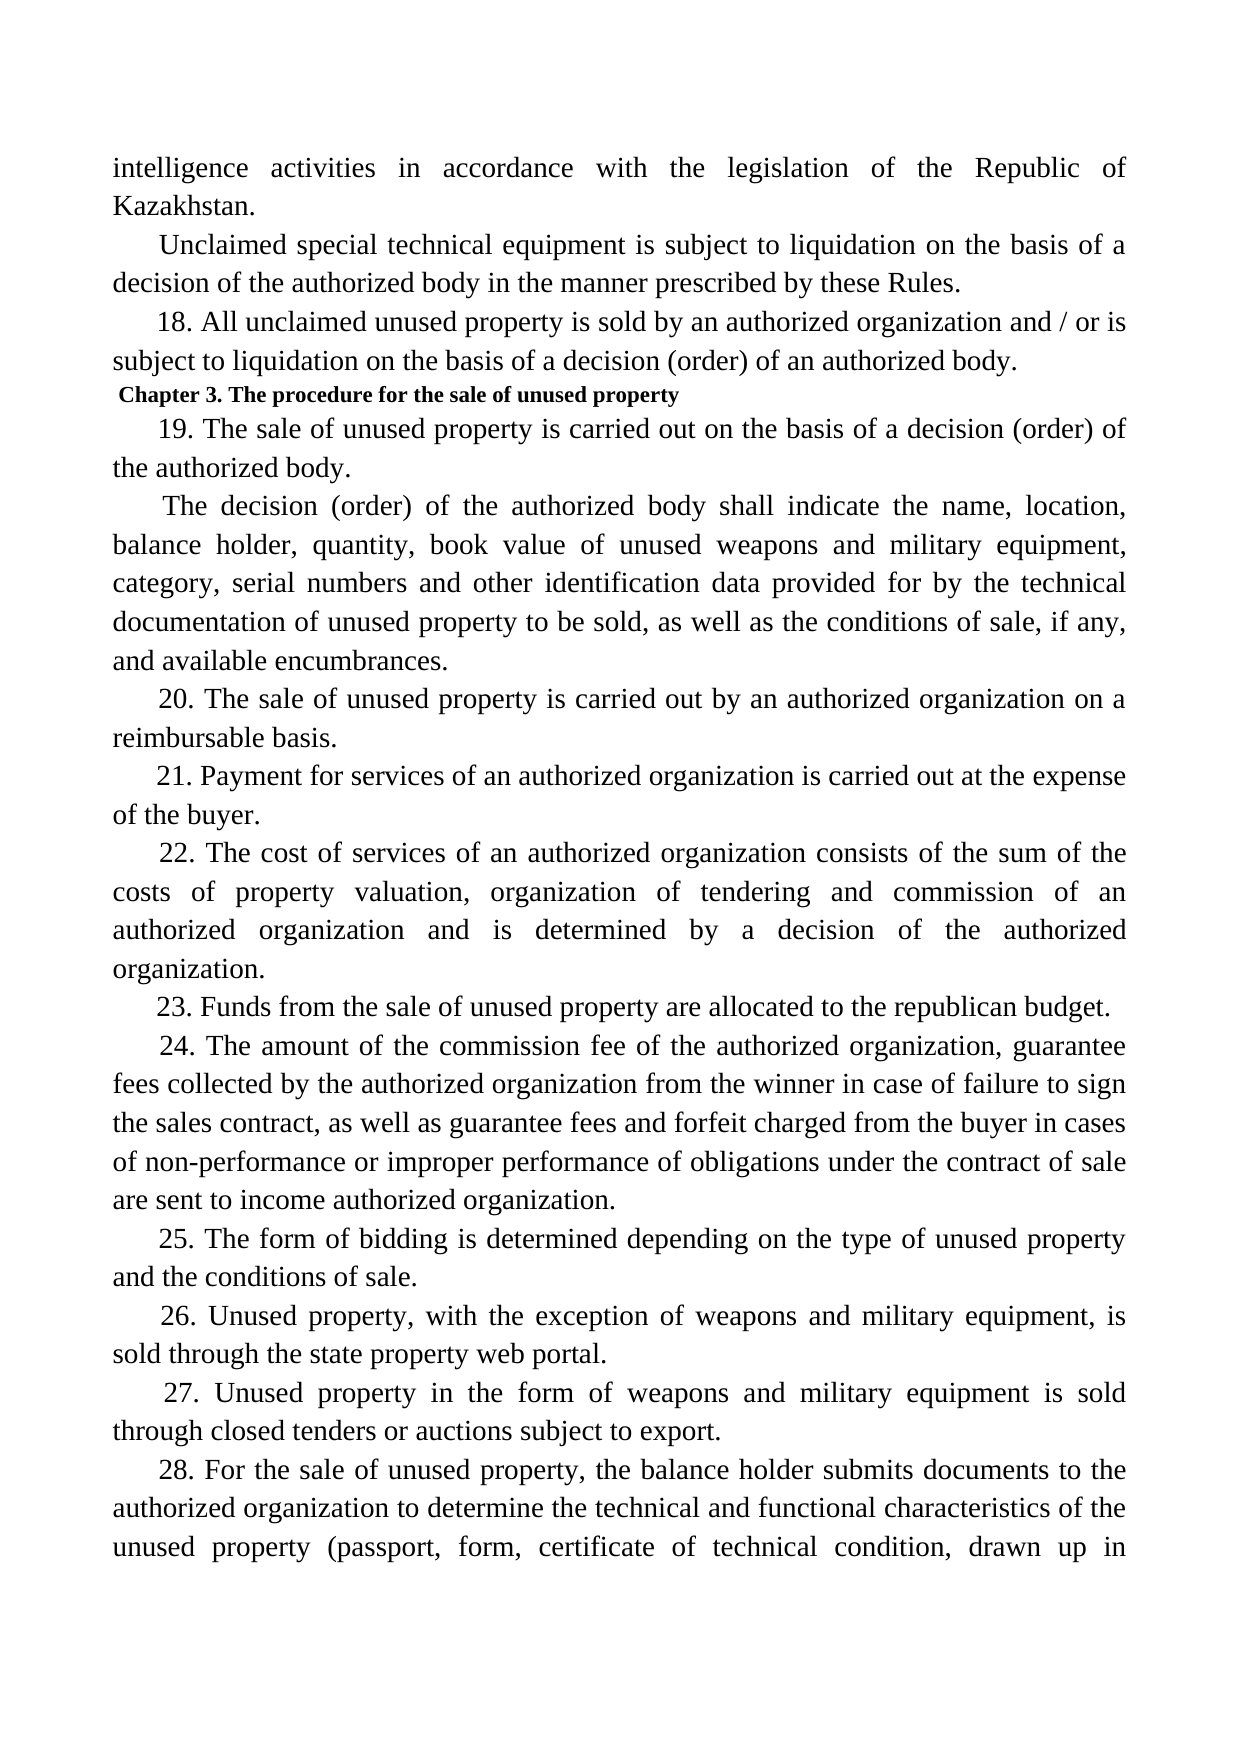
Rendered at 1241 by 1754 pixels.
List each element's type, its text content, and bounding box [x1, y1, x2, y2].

text 23. Funds from the sale of unused property are allocated to the republican budget. [112, 989, 1128, 1023]
text The decision (order) of the authorized body shall indicate the name, location, balance holder, quantity, book value of unused weapons and military equipment, category, serial numbers and other identification data provided for by the technical documentation of unused property to be sold, as well as the conditions of sale, if any, and available encumbrances. [112, 488, 1128, 676]
text 21. Payment for services of an authorized organization is carried out at the expense of the buyer. [112, 758, 1128, 830]
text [112, 1452, 1128, 1563]
text Unclaimed special technical equipment is subject to liquidation on the basis of a decision of the authorized body in the manner prescribed by these Rules. [112, 227, 1128, 299]
text 19. The sale of unused property is carried out on the basis of a decision (order) of the authorized body. [112, 411, 1128, 483]
text 18. All unclaimed unused property is sold by an authorized organization and / or is subject to liquidation on the basis of a decision (order) of an authorized body. [112, 304, 1128, 376]
text 20. The sale of unused property is carried out by an authorized organization on a reimbursable basis. [112, 681, 1128, 753]
text 26. Unused property, with the exception of weapons and military equipment, is sold through the state property web portal. [112, 1298, 1128, 1370]
text Chapter 3. The procedure for the sale of unused property [112, 381, 1128, 408]
text 25. The form of bidding is determined depending on the type of unused property and the conditions of sale. [112, 1221, 1128, 1293]
text 24. The amount of the commission fee of the authorized organization, guarantee fees collected by the authorized organization from the winner in case of failure to sign the sales contract, as well as guarantee fees and forfeit charged from the buyer in cases of non-performance or improper performance of obligations under the contract of sale are sent to income authorized organization. [112, 1028, 1128, 1216]
text 27. Unused property in the form of weapons and military equipment is sold through closed tenders or auctions subject to export. [112, 1375, 1128, 1447]
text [112, 150, 1128, 222]
text 22. The cost of services of an authorized organization consists of the sum of the costs of property valuation, organization of tendering and commission of an authorized organization and is determined by a decision of the authorized organization. [112, 835, 1128, 984]
